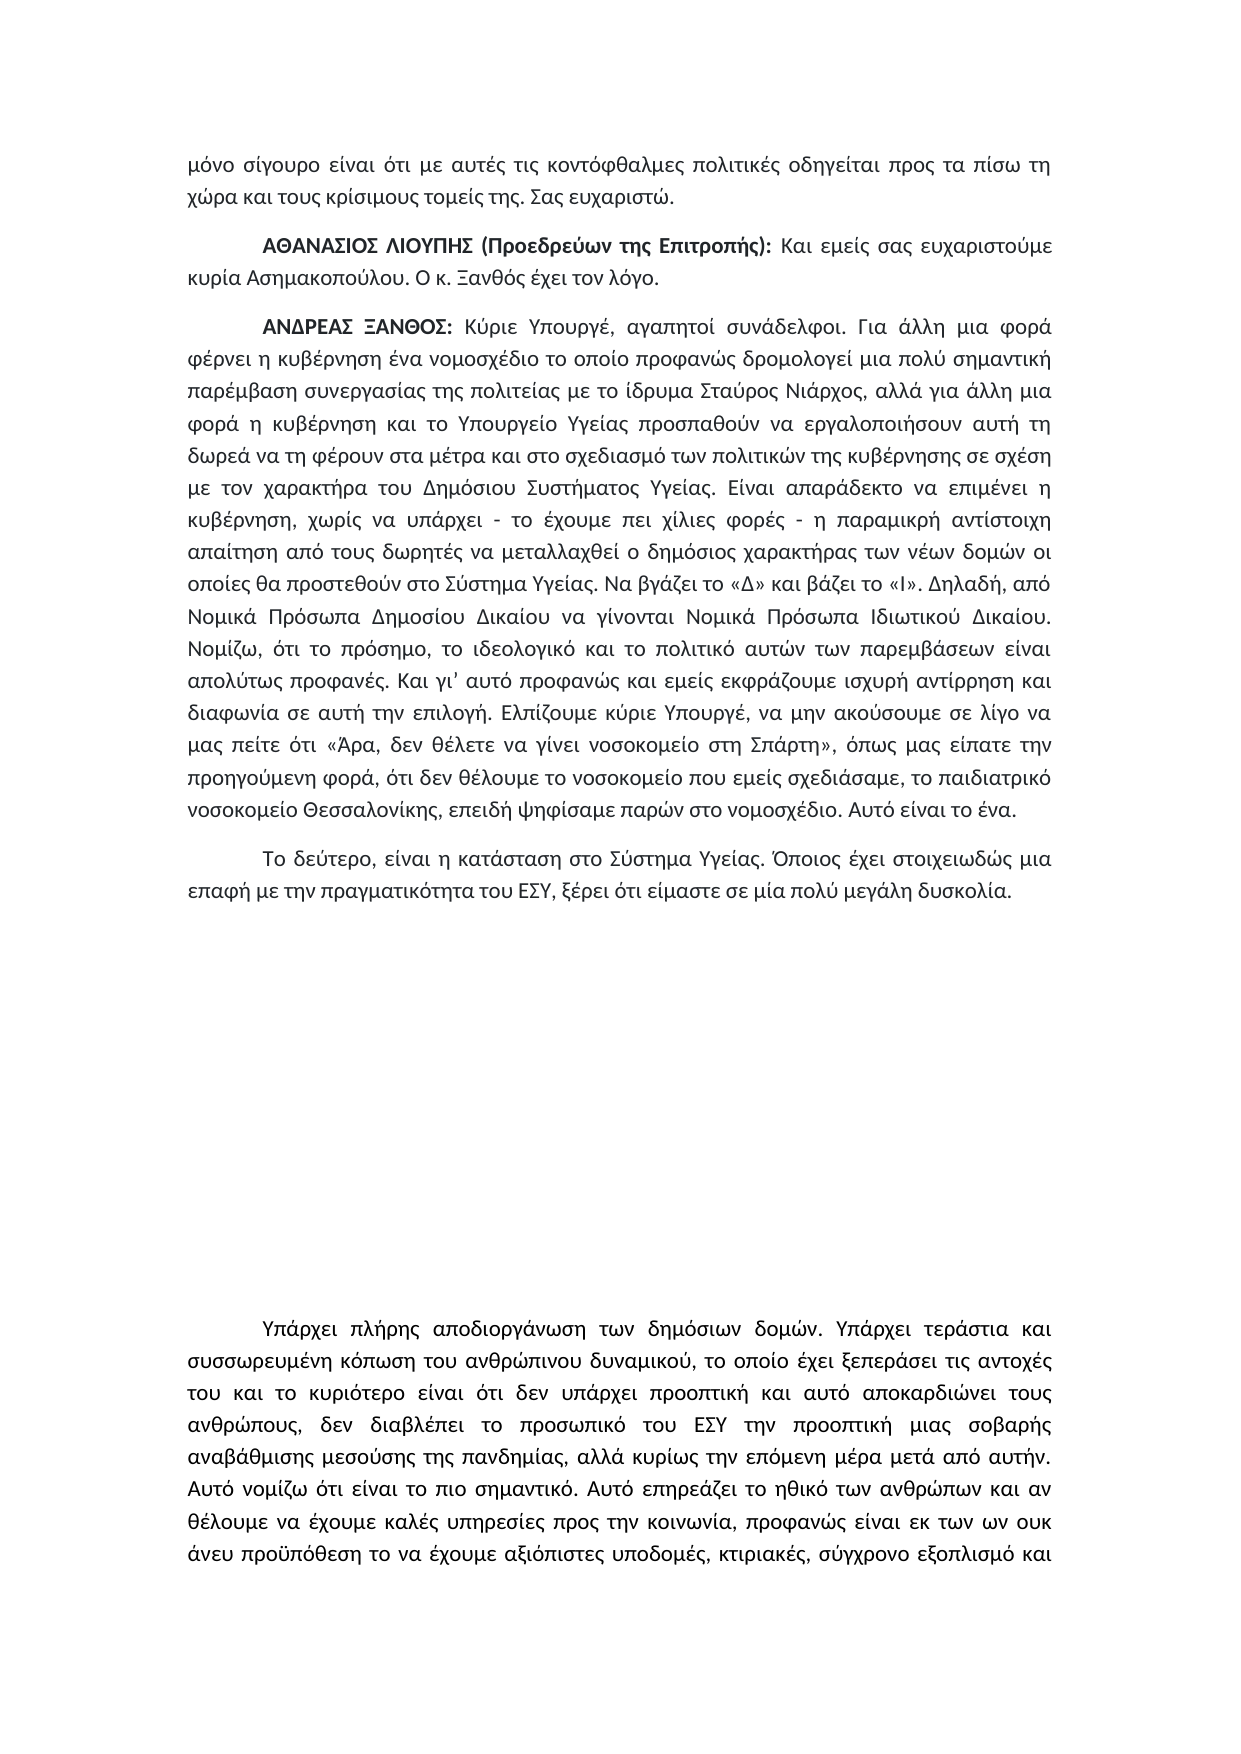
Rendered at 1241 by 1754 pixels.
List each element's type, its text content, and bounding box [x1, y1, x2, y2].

text Το δεύτερο, είναι η κατάσταση στο Σύστημα Υγείας. Όποιος έχει στοιχειωδώς μια επαφή με την πραγματικότητα του ΕΣΥ, ξέρει ότι είμαστε σε μία πολύ μεγάλη δυσκολία. [187, 844, 1053, 904]
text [187, 1314, 1053, 1567]
text ΑΝΔΡΕΑΣ ΞΑΝΘΟΣ: Κύριε Υπουργέ, αγαπητοί συνάδελφοι. Για άλλη μια φορά φέρνει η κυβέρνηση ένα νομοσχέδιο το οποίο προφανώς δρομολογεί μια πολύ σημαντική παρέμβαση συνεργασίας της πολιτείας με το ίδρυμα Σταύρος Νιάρχος, αλλά για άλλη μια φορά η κυβέρνηση και το Υπουργείο Υγείας προσπαθούν να εργαλοποιήσουν αυτή τη δωρεά να τη φέρουν στα μέτρα και στο σχεδιασμό των πολιτικών της κυβέρνησης σε σχέση με τον χαρακτήρα του Δημόσιου Συστήματος Υγείας. Είναι απαράδεκτο να επιμένει η κυβέρνηση, χωρίς να υπάρχει - το έχουμε πει χίλιες φορές - η παραμικρή αντίστοιχη απαίτηση από τους δωρητές να μεταλλαχθεί ο δημόσιος χαρακτήρας των νέων δομών οι οποίες θα προστεθούν στο Σύστημα Υγείας. Να βγάζει το «Δ» και βάζει το «Ι». Δηλαδή, από Νομικά Πρόσωπα Δημοσίου Δικαίου να γίνονται Νομικά Πρόσωπα Ιδιωτικού Δικαίου. Νομίζω, ότι το πρόσημο, το ιδεολογικό και το πολιτικό αυτών των παρεμβάσεων είναι απολύτως προφανές. Και γι’ αυτό προφανώς και εμείς εκφράζουμε ισχυρή αντίρρηση και διαφωνία σε αυτή την επιλογή. Ελπίζουμε κύριε Υπουργέ, να μην ακούσουμε σε λίγο να μας πείτε ότι «Άρα, δεν θέλετε να γίνει νοσοκομείο στη Σπάρτη», όπως μας είπατε την προηγούμενη φορά, ότι δεν θέλουμε το νοσοκομείο που εμείς σχεδιάσαμε, το παιδιατρικό νοσοκομείο Θεσσαλονίκης, επειδή ψηφίσαμε παρών στο νομοσχέδιο. Αυτό είναι το ένα. [187, 312, 1053, 823]
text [187, 150, 1053, 210]
text ΑΘΑΝΑΣΙΟΣ ΛΙΟΥΠΗΣ (Προεδρεύων της Επιτροπής): Και εμείς σας ευχαριστούμε κυρία Ασημακοπούλου. Ο κ. Ξανθός έχει τον λόγο. [187, 231, 1053, 291]
